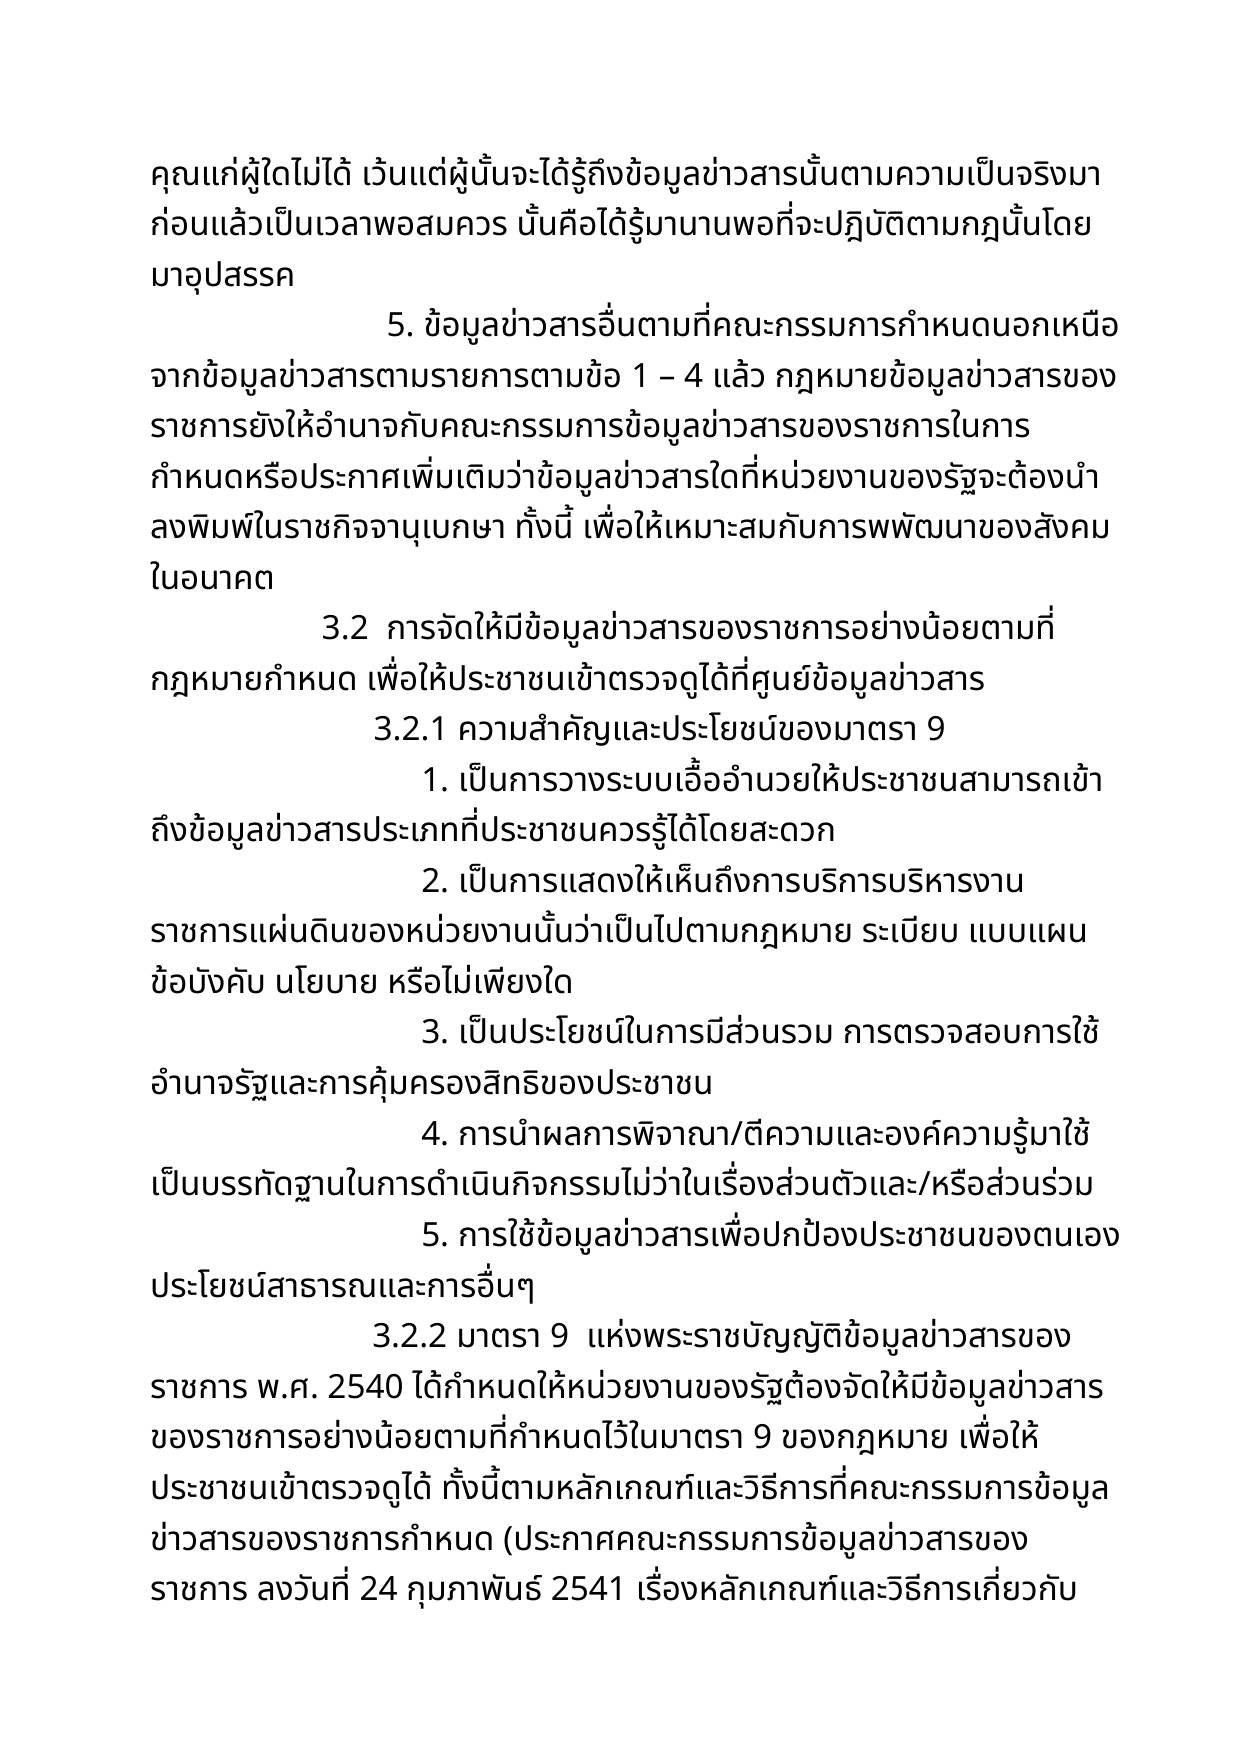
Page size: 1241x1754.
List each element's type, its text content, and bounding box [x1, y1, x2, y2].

text 3.2 การจัดให้มีข้อมูลข่าวสารของราชการอย่างน้อยตามที่กฎหมายกำหนด เพื่อให้ประชาชนเข้าตรวจดูได้ที่ศูนย์ข้อมูลข่าวสาร [150, 604, 1122, 705]
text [150, 150, 1122, 301]
text 5. การใช้ข้อมูลข่าวสารเพื่อปกป้องประชาชนของตนเองประโยชน์สาธารณและการอื่นๆ [150, 1211, 1122, 1312]
text 3. เป็นประโยชน์ในการมีส่วนรวม การตรวจสอบการใช้อำนาจรัฐและการคุ้มครองสิทธิของประชาชน [150, 1008, 1122, 1109]
text 3.2.1 ความสำคัญและประโยชน์ของมาตรา 9 [150, 705, 1122, 756]
text 2. เป็นการแสดงให้เห็นถึงการบริการบริหารงานราชการแผ่นดินของหน่วยงานนั้นว่าเป็นไปตามกฎหมาย ระเบียบ แบบแผน ข้อบังคับ นโยบาย หรือไม่เพียงใด [150, 857, 1122, 1008]
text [150, 1312, 1122, 1616]
text 1. เป็นการวางระบบเอื้ออำนวยให้ประชาชนสามารถเข้าถึงข้อมูลข่าวสารประเภทที่ประชาชนควรรู้ได้โดยสะดวก [150, 756, 1122, 857]
text 5. ข้อมูลข่าวสารอื่นตามที่คณะกรรมการกำหนดนอกเหนือจากข้อมูลข่าวสารตามรายการตามข้อ 1 – 4 แล้ว กฎหมายข้อมูลข่าวสารของราชการยังให้อำนาจกับคณะกรรมการข้อมูลข่าวสารของราชการในการกำหนดหรือประกาศเพิ่มเติมว่าข้อมูลข่าวสารใดที่หน่วยงานของรัฐจะต้องนำลงพิมพ์ในราชกิจจานุเบกษา ทั้งนี้ เพื่อให้เหมาะสมกับการพพัฒนาของสังคมในอนาคต [150, 301, 1122, 604]
text 4. การนำผลการพิจาณา/ตีความและองค์ความรู้มาใช้เป็นบรรทัดฐานในการดำเนินกิจกรรมไม่ว่าในเรื่องส่วนตัวและ/หรือส่วนร่วม [150, 1109, 1122, 1211]
